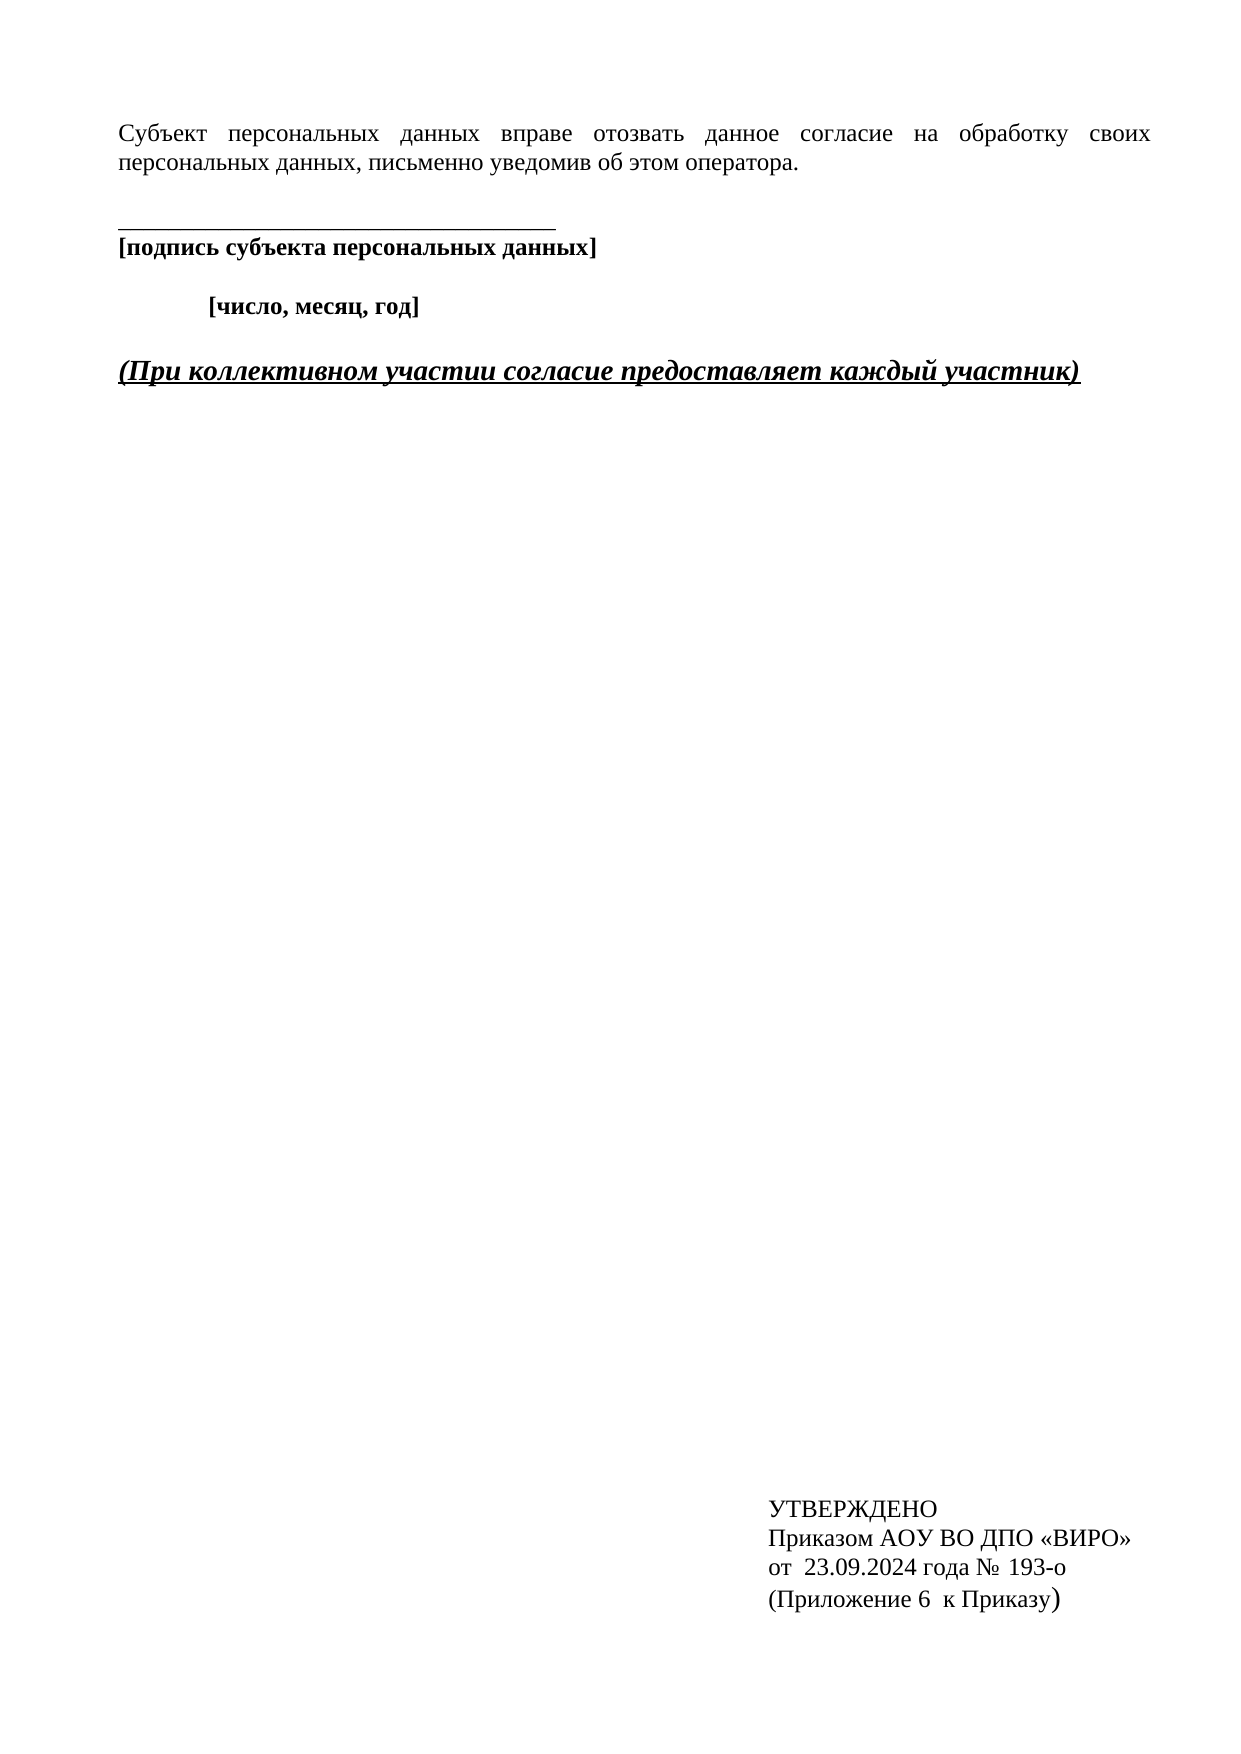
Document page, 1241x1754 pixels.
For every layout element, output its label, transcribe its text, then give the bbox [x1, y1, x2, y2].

text ___________________________________ [118, 204, 1152, 232]
text (Приложение 6 к Приказу) [118, 1580, 1152, 1614]
text Субъект персональных данных вправе отозвать данное согласие на обработку своих персональных данных, письменно уведомив об этом оператора. [118, 118, 1152, 176]
text [подпись субъекта персональных данных] [118, 232, 1152, 261]
text от 23.09.2024 года № 193-о [118, 1552, 1152, 1580]
table_cell [число, месяц, год] [118, 290, 509, 320]
text УТВЕРЖДЕНО [753, 1494, 1152, 1523]
text Приказом АОУ ВО ДПО «ВИРО» [768, 1523, 1152, 1552]
text (При коллективном участии согласие предоставляет каждый участник) [118, 353, 1152, 387]
